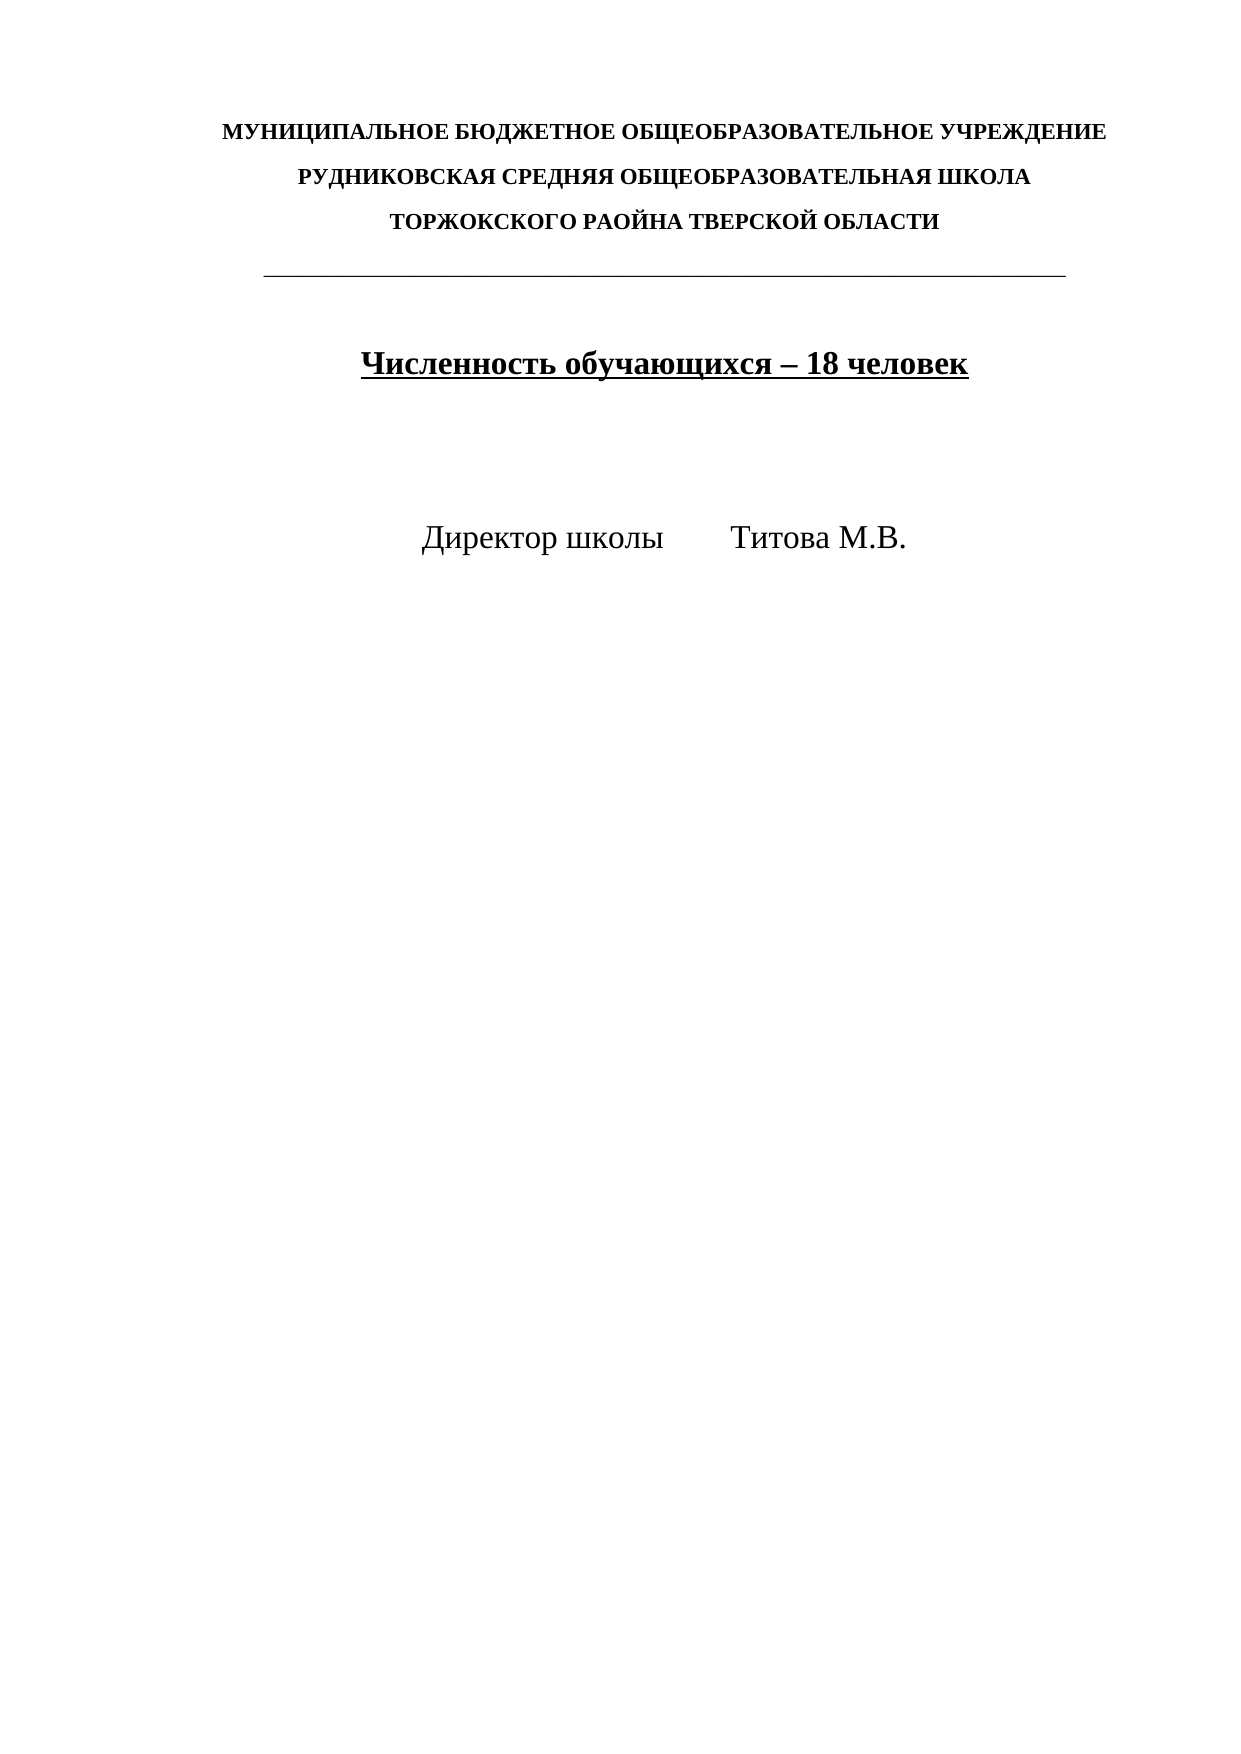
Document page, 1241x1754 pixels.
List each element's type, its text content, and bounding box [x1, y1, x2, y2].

text ТОРЖОКСКОГО РАОЙНА ТВЕРСКОЙ ОБЛАСТИ [177, 208, 1152, 235]
text Численность обучающихся – 18 человек [177, 344, 1152, 382]
text Директор школы Титова М.В. [177, 518, 1152, 556]
text РУДНИКОВСКАЯ СРЕДНЯЯ ОБЩЕОБРАЗОВАТЕЛЬНАЯ ШКОЛА [177, 163, 1152, 189]
text МУНИЦИПАЛЬНОЕ БЮДЖЕТНОЕ ОБЩЕОБРАЗОВАТЕЛЬНОЕ УЧРЕЖДЕНИЕ [177, 118, 1152, 144]
text ______________________________________________________________________ [177, 253, 1152, 280]
